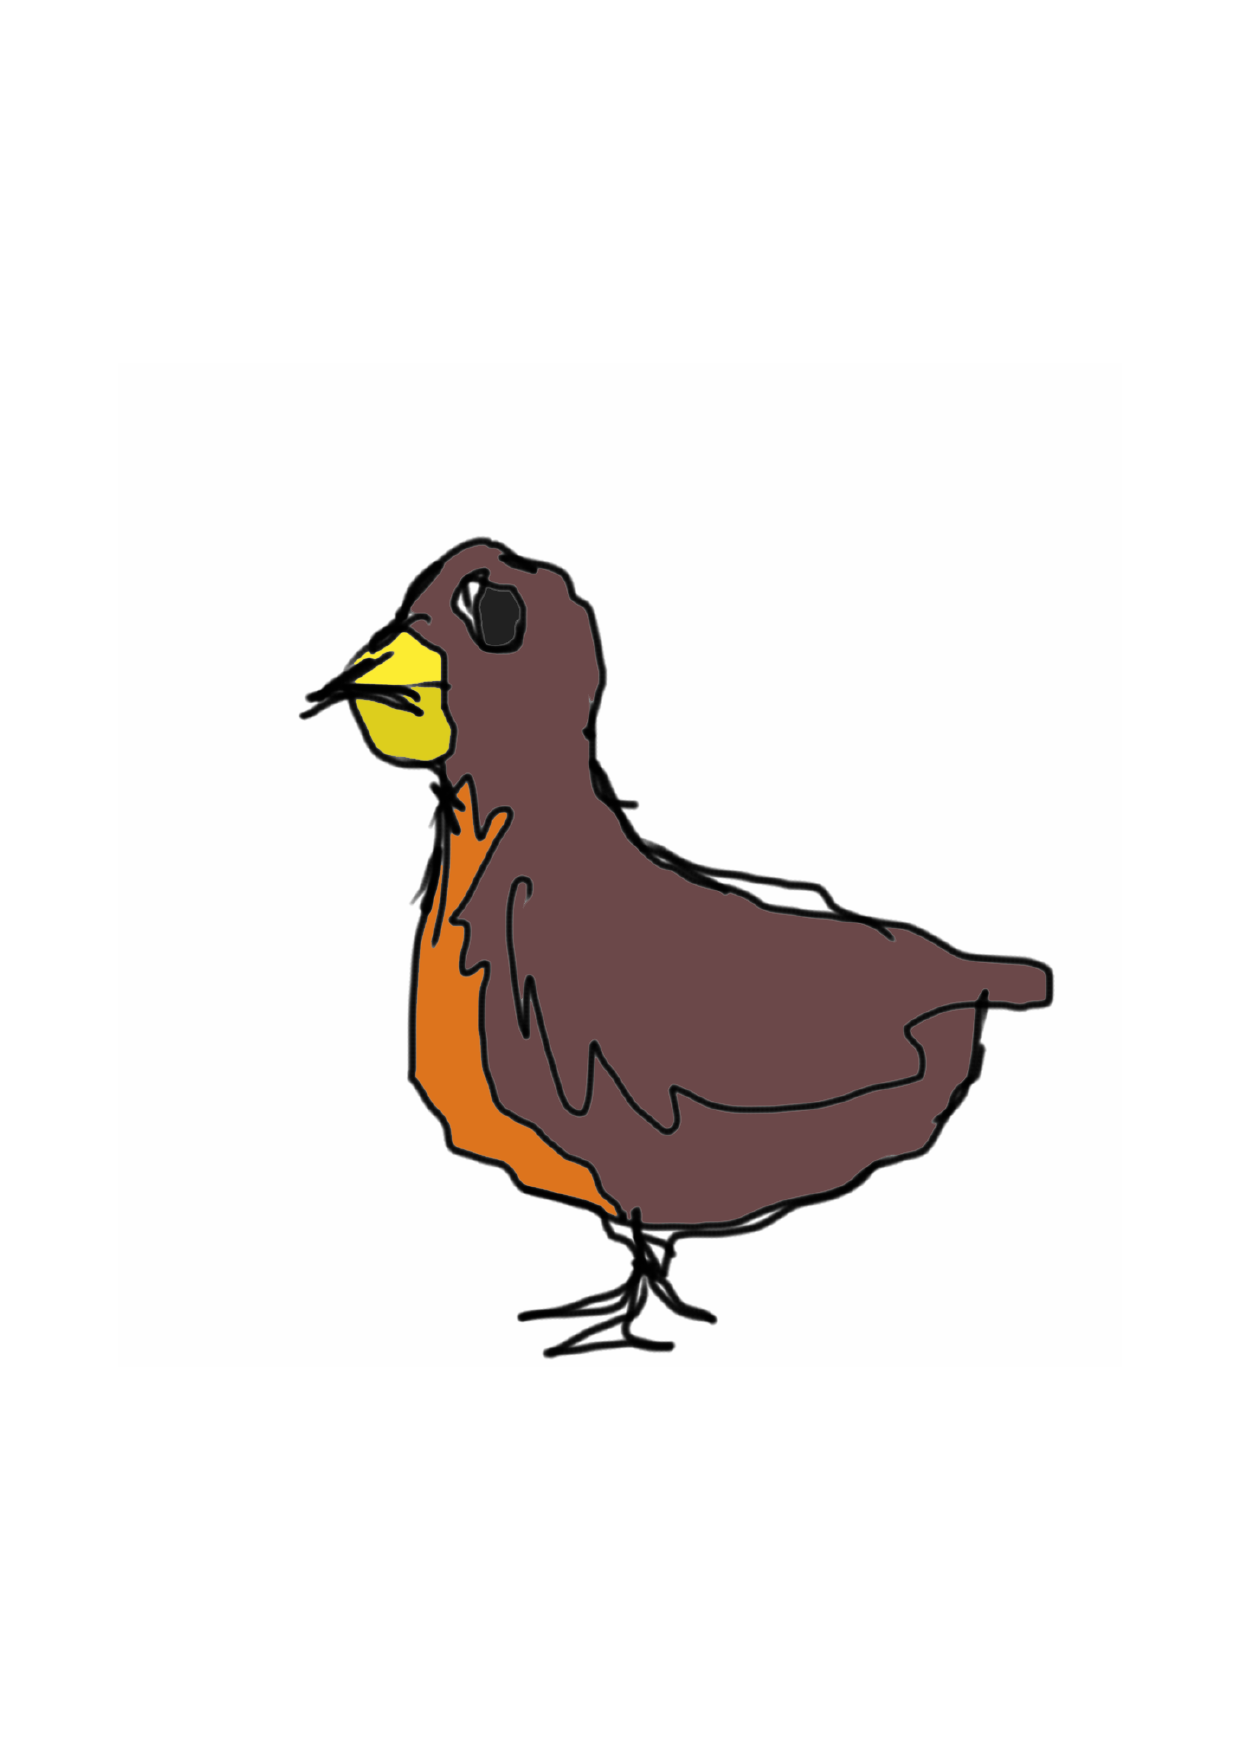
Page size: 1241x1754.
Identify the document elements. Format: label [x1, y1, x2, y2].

picture [118, 363, 1123, 1367]
